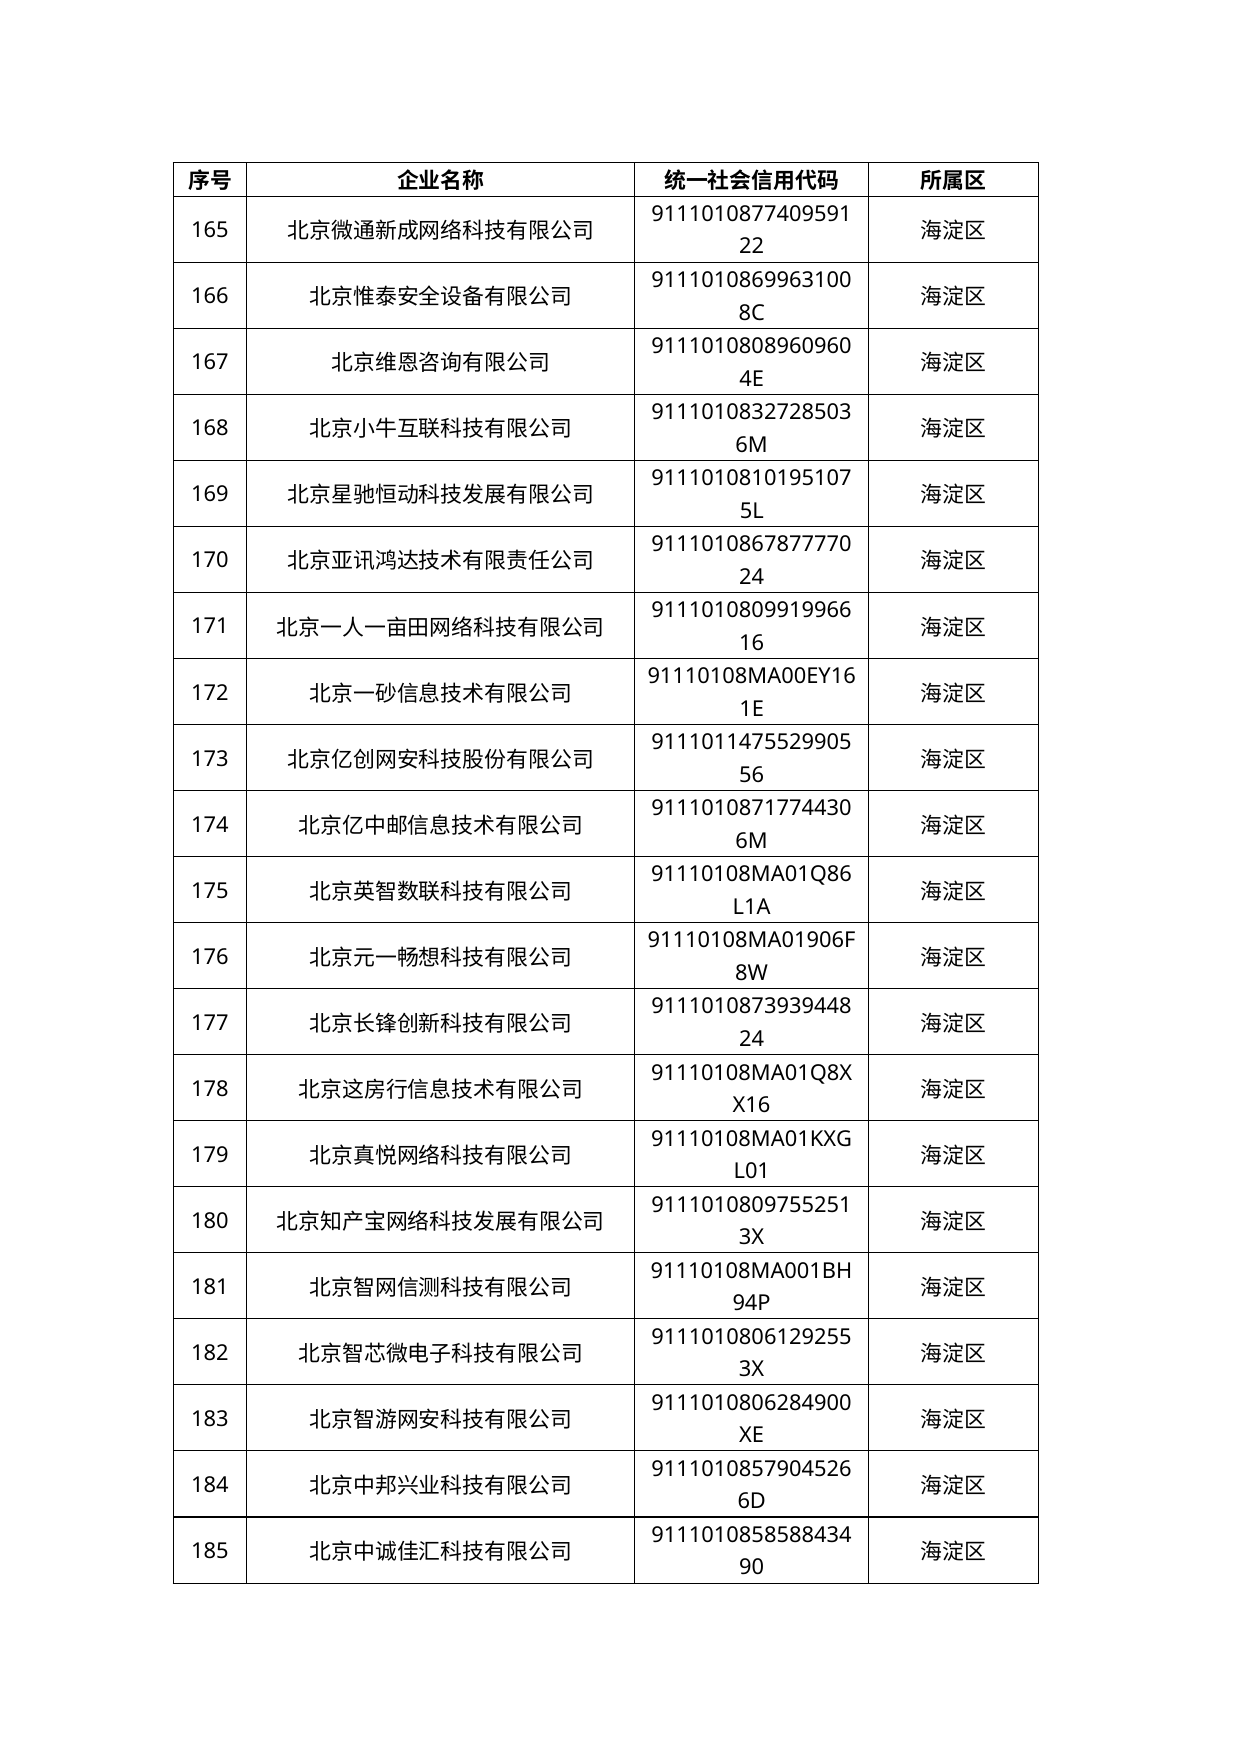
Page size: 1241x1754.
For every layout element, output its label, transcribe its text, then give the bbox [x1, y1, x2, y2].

table_cell 海淀区 [869, 1055, 1038, 1120]
table_cell 北京惟泰安全设备有限公司 [247, 263, 634, 328]
table_cell 北京中邦兴业科技有限公司 [247, 1451, 634, 1516]
table_cell 183 [174, 1385, 246, 1450]
table_cell 海淀区 [869, 527, 1038, 592]
table_cell 北京中诚佳汇科技有限公司 [247, 1518, 634, 1582]
table_cell 北京英智数联科技有限公司 [247, 857, 634, 922]
table_cell 北京一人一亩田网络科技有限公司 [247, 593, 634, 658]
table_cell 北京亿中邮信息技术有限公司 [247, 791, 634, 856]
table_cell 北京知产宝网络科技发展有限公司 [247, 1187, 634, 1252]
table_cell 海淀区 [869, 197, 1038, 262]
table_cell 171 [174, 593, 246, 658]
table_cell 海淀区 [869, 1385, 1038, 1450]
table_cell 北京智游网安科技有限公司 [247, 1385, 634, 1450]
table_cell 海淀区 [869, 461, 1038, 526]
table_cell 91110108327285036M [635, 395, 868, 460]
table_cell 海淀区 [869, 329, 1038, 394]
table_cell 91110108579045266D [635, 1451, 868, 1516]
table_cell 海淀区 [869, 923, 1038, 988]
table_cell 海淀区 [869, 1451, 1038, 1516]
table_header 企业名称 [247, 163, 634, 196]
table_cell 北京真悦网络科技有限公司 [247, 1121, 634, 1186]
table_cell 海淀区 [869, 659, 1038, 724]
table_cell 166 [174, 263, 246, 328]
table_cell 海淀区 [869, 1319, 1038, 1384]
table_cell 北京这房行信息技术有限公司 [247, 1055, 634, 1120]
table_cell 海淀区 [869, 791, 1038, 856]
table_cell 184 [174, 1451, 246, 1516]
table_cell 172 [174, 659, 246, 724]
table_cell 176 [174, 923, 246, 988]
table_cell 北京元一畅想科技有限公司 [247, 923, 634, 988]
table_cell 海淀区 [869, 989, 1038, 1054]
table_cell 海淀区 [869, 593, 1038, 658]
table_cell 91110108MA01Q86L1A [635, 857, 868, 922]
table_cell 91110108699631008C [635, 263, 868, 328]
table_cell 北京星驰恒动科技发展有限公司 [247, 461, 634, 526]
table_cell 北京智芯微电子科技有限公司 [247, 1319, 634, 1384]
table_cell 911101087393944824 [635, 989, 868, 1054]
table_cell 911101087740959122 [635, 197, 868, 262]
table_cell 180 [174, 1187, 246, 1252]
table_cell 91110108089609604E [635, 329, 868, 394]
table_cell 911101080991996616 [635, 593, 868, 658]
table_cell 海淀区 [869, 1187, 1038, 1252]
table_cell 北京智网信测科技有限公司 [247, 1253, 634, 1318]
table_cell 海淀区 [869, 857, 1038, 922]
table_cell 91110108097552513X [635, 1187, 868, 1252]
table_header 所属区 [869, 163, 1038, 196]
table_cell 北京一砂信息技术有限公司 [247, 659, 634, 724]
table_cell 北京长锋创新科技有限公司 [247, 989, 634, 1054]
table_cell 91110108MA01Q8XX16 [635, 1055, 868, 1120]
table_cell 182 [174, 1319, 246, 1384]
table_cell 911101085858843490 [635, 1518, 868, 1582]
table_cell 91110108MA01906F8W [635, 923, 868, 988]
table_cell 91110108MA01KXGL01 [635, 1121, 868, 1186]
table_cell 9111010806284900XE [635, 1385, 868, 1450]
table_cell 北京亿创网安科技股份有限公司 [247, 725, 634, 790]
table_cell 北京维恩咨询有限公司 [247, 329, 634, 394]
table_cell 169 [174, 461, 246, 526]
table_cell 181 [174, 1253, 246, 1318]
table_cell 海淀区 [869, 1121, 1038, 1186]
table_cell 167 [174, 329, 246, 394]
table_cell 北京亚讯鸿达技术有限责任公司 [247, 527, 634, 592]
table_cell 91110108061292553X [635, 1319, 868, 1384]
table_cell 911101086787777024 [635, 527, 868, 592]
table_cell 911101147552990556 [635, 725, 868, 790]
table_cell 185 [174, 1518, 246, 1582]
table_cell 91110108MA00EY161E [635, 659, 868, 724]
table_cell 165 [174, 197, 246, 262]
table_cell 海淀区 [869, 1253, 1038, 1318]
table_cell 179 [174, 1121, 246, 1186]
table_cell 168 [174, 395, 246, 460]
table_cell 178 [174, 1055, 246, 1120]
table_cell 174 [174, 791, 246, 856]
table_header 统一社会信用代码 [635, 163, 868, 196]
table_cell 91110108MA001BH94P [635, 1253, 868, 1318]
table_cell 91110108101951075L [635, 461, 868, 526]
table_cell 北京小牛互联科技有限公司 [247, 395, 634, 460]
table_cell 海淀区 [869, 263, 1038, 328]
table_cell 91110108717744306M [635, 791, 868, 856]
table_cell 173 [174, 725, 246, 790]
table_cell 170 [174, 527, 246, 592]
table_cell 175 [174, 857, 246, 922]
table_header 序号 [174, 163, 246, 196]
table_cell 177 [174, 989, 246, 1054]
table_cell 海淀区 [869, 725, 1038, 790]
table_cell 海淀区 [869, 395, 1038, 460]
table_cell 北京微通新成网络科技有限公司 [247, 197, 634, 262]
table_cell 海淀区 [869, 1518, 1038, 1582]
